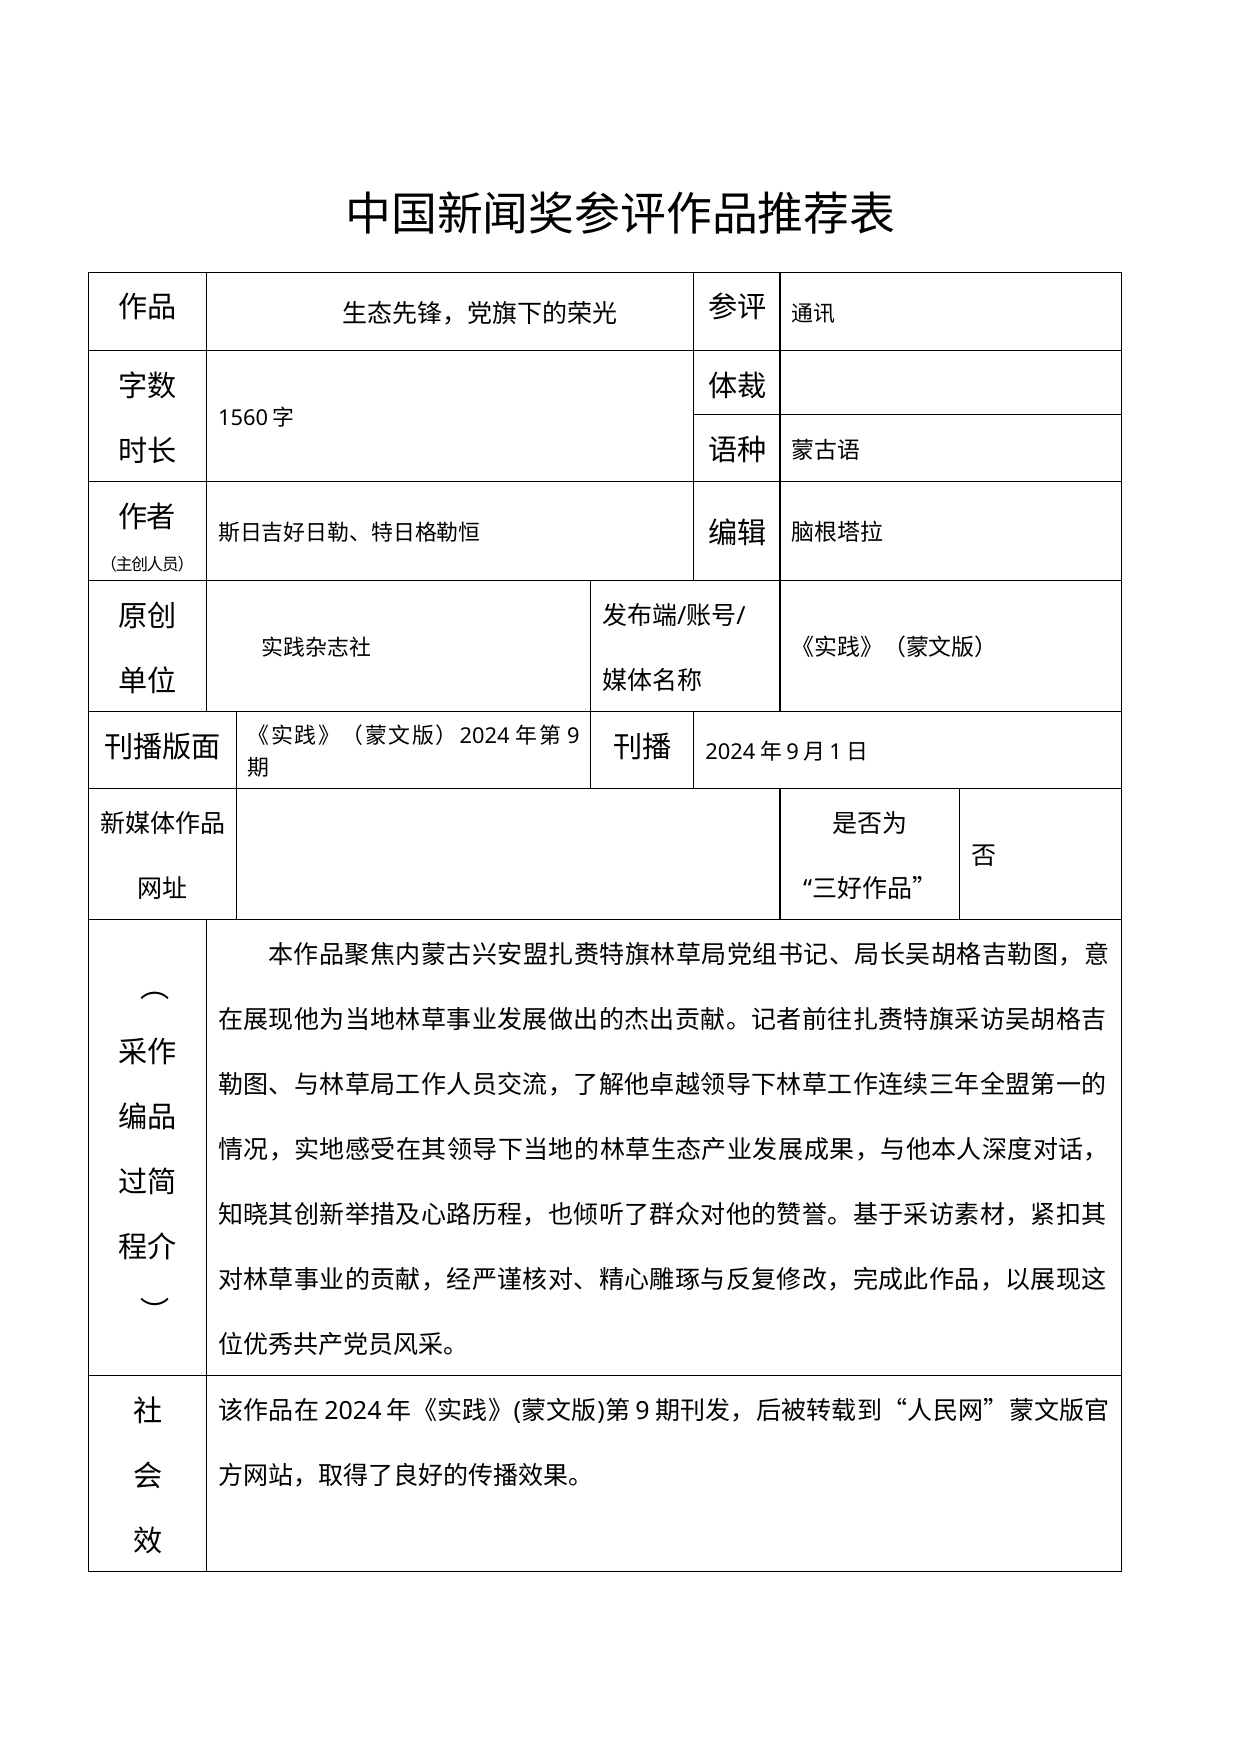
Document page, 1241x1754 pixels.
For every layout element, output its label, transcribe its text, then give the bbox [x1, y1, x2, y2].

table_cell 社 会 效 果 [89, 1376, 206, 1571]
table_header 参评 项目 [694, 273, 779, 350]
table_header 通讯 [781, 273, 1121, 350]
table_cell 否 [960, 789, 1121, 919]
table_cell 发布端/账号/ 媒体名称 [591, 581, 779, 711]
table_cell 体裁 [694, 351, 779, 414]
table_cell 1560字 [207, 351, 693, 481]
table_cell 脑根塔拉 [781, 482, 1121, 580]
table_cell 编辑 [694, 482, 779, 580]
table_cell 刊播版面 (名称和版次) [89, 712, 236, 788]
table_cell 《实践》（蒙文版） [781, 581, 1121, 711]
table_cell 本作品聚焦内蒙古兴安盟扎赉特旗林草局党组书记、局长吴胡格吉勒图，意在展现他为当地林草事业发展做出的杰出贡献。记者前往扎赉特旗采访吴胡格吉勒图、与林草局工作人员交流，了解他卓越领导下林草工作连续三年全盟第一的情况，实地感受在其领导下当地的林草生态产业发展成果，与他本人深度对话，知晓其创新举措及心路历程，也倾听了群众对他的赞誉。基于采访素材，紧扣其对林草事业的贡献，经严谨核对、精心雕琢与反复修改，完成此作品，以展现这位优秀共产党员风采。 [207, 920, 1121, 1375]
table_cell 斯日吉好日勒、特日格勒恒 [207, 482, 693, 580]
text 中国新闻奖参评作品推荐表 [130, 162, 1110, 259]
table_cell 作者 （主创人员） [89, 482, 206, 580]
table_cell ︵ 采作 编品 过简 程介 ︶ [89, 920, 206, 1375]
table_cell 是否为 “三好作品” [781, 789, 959, 919]
table_cell 语种 [694, 415, 779, 481]
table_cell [207, 1376, 1121, 1571]
table_cell [781, 351, 1121, 414]
table_cell 《实践》（蒙文版）2024年第9期 [237, 712, 590, 788]
table_header 生态先锋，党旗下的荣光 [207, 273, 693, 350]
table_cell 字数 时长 [89, 351, 206, 481]
table_cell 蒙古语 [781, 415, 1121, 481]
table_header 作品 标题 [89, 273, 206, 350]
table_cell 2024年9月1日 [694, 712, 1121, 788]
table_cell 实践杂志社 [207, 581, 590, 711]
table_cell [237, 789, 779, 919]
table_cell 刊播 日期 [591, 712, 693, 788]
table_cell 新媒体作品 网址 [89, 789, 236, 919]
table_cell 原创 单位 [89, 581, 206, 711]
